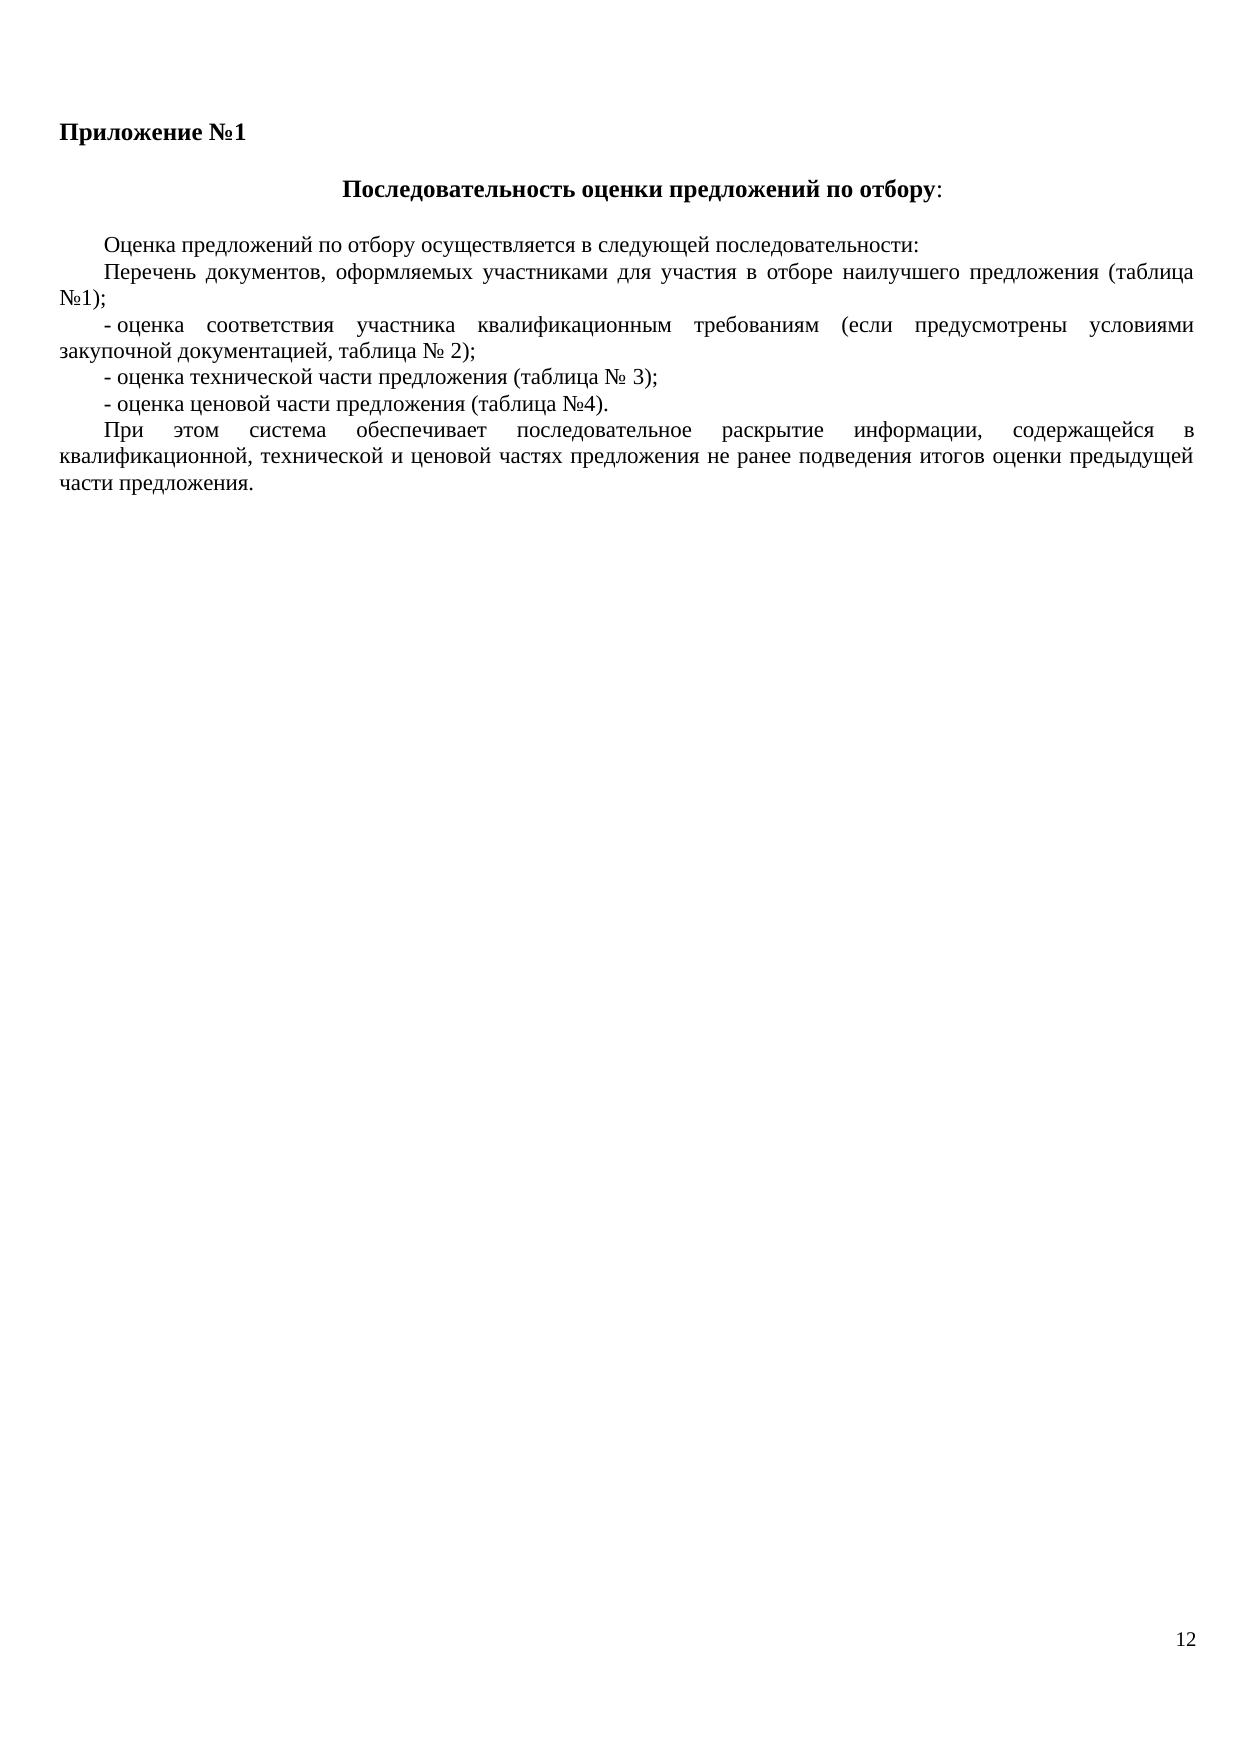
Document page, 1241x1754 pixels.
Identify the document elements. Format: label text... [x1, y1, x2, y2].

text Оценка предложений по отбору осуществляется в следующей последовательности: [59, 232, 1196, 258]
text - оценка технической части предложения (таблица № 3); [59, 363, 1196, 390]
text - оценка ценовой части предложения (таблица №4). [59, 390, 1196, 416]
text При этом система обеспечивает последовательное раскрытие информации, содержащейся в квалификационной, технической и ценовой частях предложения не ранее подведения итогов оценки предыдущей части предложения. [59, 416, 1196, 495]
text Последовательность оценки предложений по отбору: [59, 174, 1196, 203]
text - оценка соответствия участника квалификационным требованиям (если предусмотрены условиями закупочной документацией, таблица № 2); [59, 311, 1196, 363]
text Приложение №1 [59, 117, 1196, 145]
text Перечень документов, оформляемых участниками для участия в отборе наилучшего предложения (таблица №1); [59, 258, 1196, 311]
